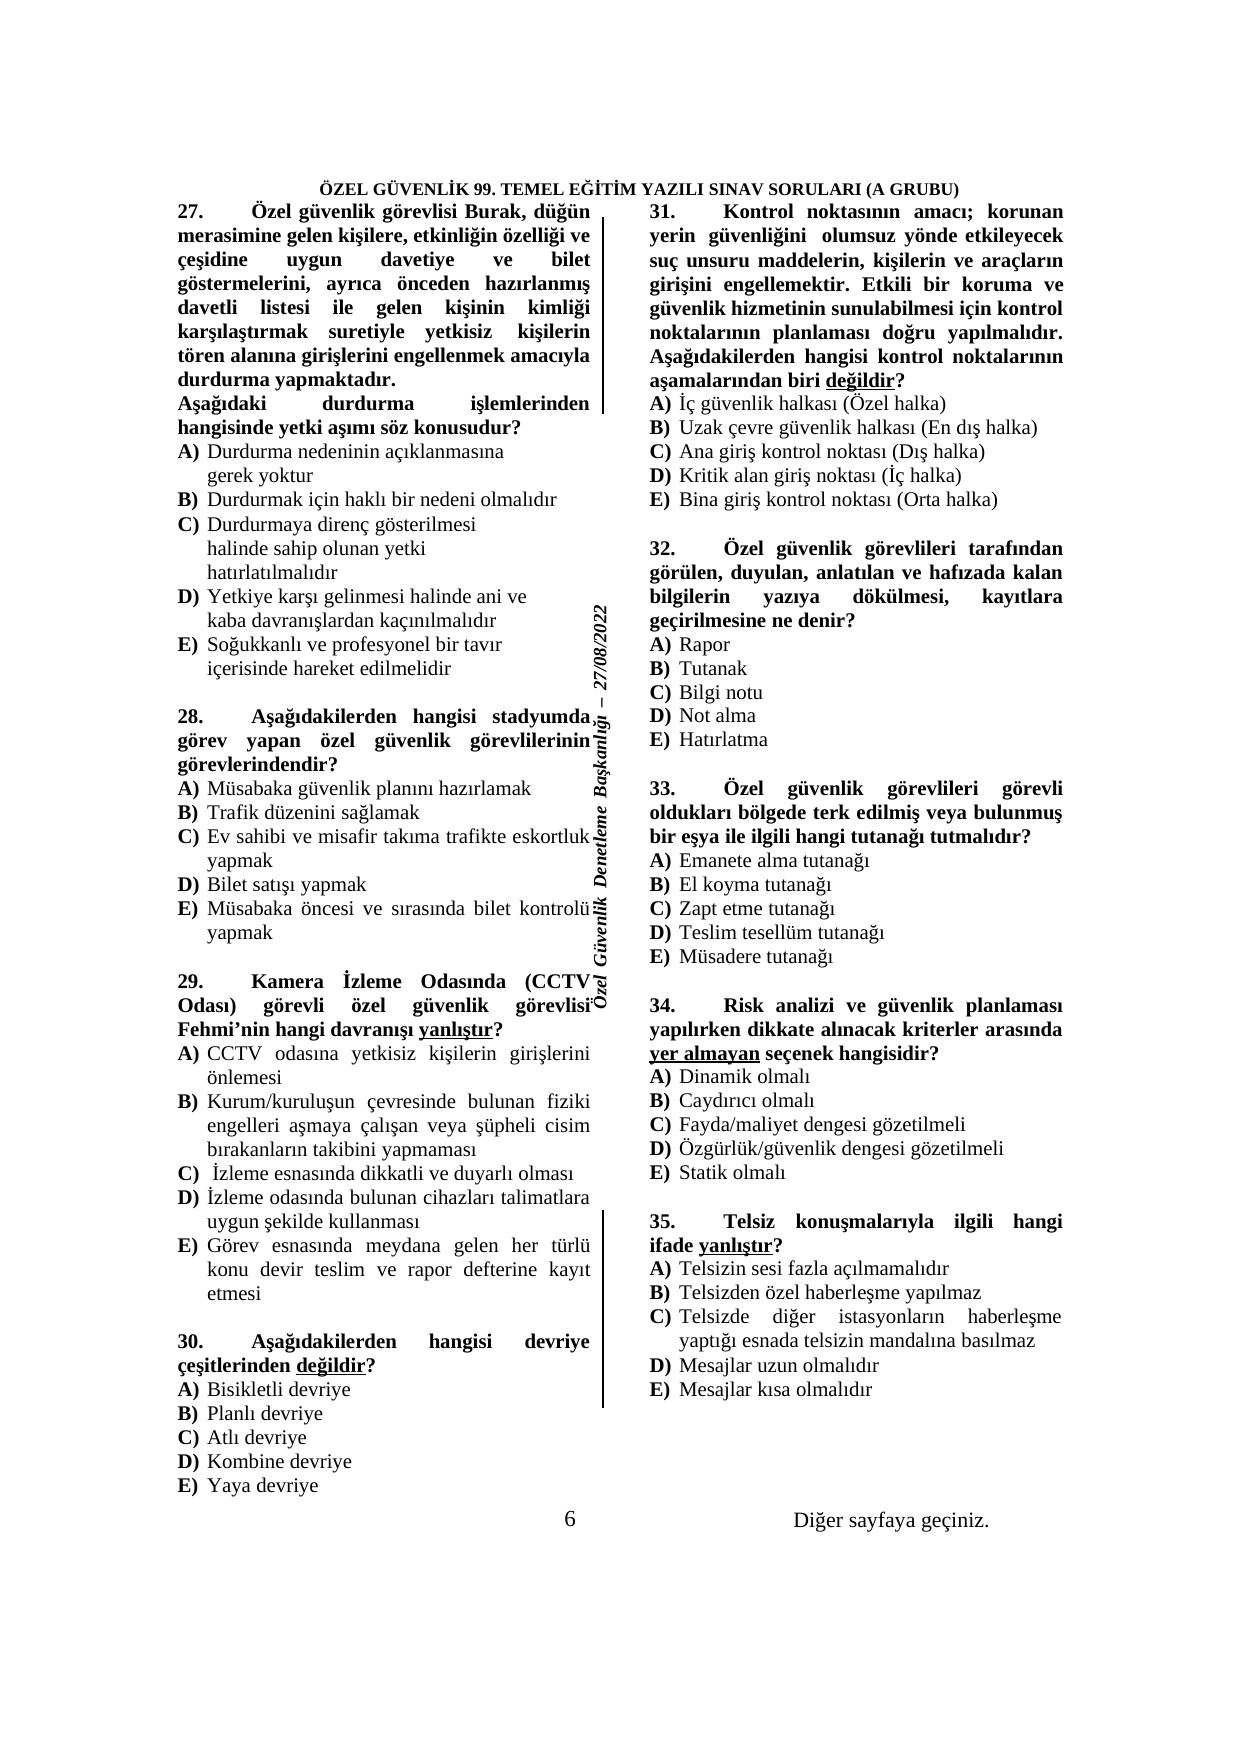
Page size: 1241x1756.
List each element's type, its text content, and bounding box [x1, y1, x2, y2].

list Müsabaka öncesi ve sırasında bilet kontrolü yapmak [177, 896, 591, 944]
list Tutanak [649, 656, 1076, 680]
list Telsizin sesi fazla açılmamalıdır [649, 1257, 1076, 1281]
list Özgürlük/güvenlik dengesi gözetilmeli [649, 1136, 1076, 1160]
list Bilgi notu [649, 680, 1076, 704]
list İzleme esnasında dikkatli ve duyarlı olması [177, 1161, 594, 1185]
subtitle Telsiz konuşmalarıyla ilgili hangi ifade yanlıştır? [649, 1209, 1063, 1257]
text Aşağıdaki durdurma işlemlerinden hangisinde yetki aşımı söz konusudur? [177, 391, 590, 439]
list Bina giriş kontrol noktası (Orta halka) [649, 487, 1076, 511]
subtitle Özel güvenlik görevlileri tarafından görülen, duyulan, anlatılan ve hafızada kalan bilgilerin yazıya dökülmesi, kayıtlara geçirilmesine ne denir? [649, 536, 1063, 632]
list Telsizden özel haberleşme yapılmaz [649, 1281, 1076, 1304]
list Bilet satışı yapmak [177, 872, 594, 896]
list Uzak çevre güvenlik halkası (En dış halka) [649, 415, 1076, 439]
list Kombine devriye [177, 1449, 594, 1473]
subtitle Kamera İzleme Odasında (CCTV Odası) görevli özel güvenlik görevlisi Fehmi’nin hangi davranışı yanlıştır? [177, 968, 591, 1041]
list Yaya devriye [177, 1473, 594, 1497]
list Caydırıcı olmalı [649, 1088, 1076, 1112]
list İzleme odasında bulunan cihazları talimatlara uygun şekilde kullanması [177, 1185, 590, 1233]
subtitle Aşağıdakilerden hangisi stadyumda görev yapan özel güvenlik görevlilerinin görevlerindendir? [177, 704, 590, 776]
list CCTV odasına yetkisiz kişilerin girişlerini önlemesi [177, 1041, 590, 1089]
subtitle Aşağıdakilerden hangisi devriye çeşitlerinden değildir? [177, 1329, 590, 1377]
list Kritik alan giriş noktası (İç halka) [649, 463, 1076, 487]
list Fayda/maliyet dengesi gözetilmeli [649, 1112, 1076, 1136]
list Atlı devriye [177, 1425, 594, 1449]
list Statik olmalı [649, 1160, 1076, 1184]
list Müsabaka güvenlik planını hazırlamak [177, 776, 594, 799]
list Emanete alma tutanağı [649, 848, 1076, 872]
list Durdurmak için haklı bir nedeni olmalıdır [177, 487, 594, 511]
list Müsadere tutanağı [649, 944, 1076, 968]
list Durdurma nedeninin açıklanmasına gerek yoktur [177, 439, 555, 487]
list Telsizde diğer istasyonların haberleşme yaptığı esnada telsizin mandalına basılmaz [649, 1304, 1063, 1352]
list Mesajlar uzun olmalıdır [649, 1353, 1076, 1377]
list İç güvenlik halkası (Özel halka) [649, 392, 1076, 415]
list Not alma [649, 704, 1076, 728]
list Bisikletli devriye [177, 1377, 594, 1401]
list Teslim tesellüm tutanağı [649, 920, 1076, 944]
list Kurum/kuruluşun çevresinde bulunan fiziki engelleri aşmaya çalışan veya şüpheli cisim bırakanların takibini yapmaması [177, 1089, 591, 1161]
subtitle Özel güvenlik görevlileri görevli oldukları bölgede terk edilmiş veya bulunmuş bir eşya ile ilgili hangi tutanağı tutmalıdır? [649, 776, 1063, 848]
subtitle Risk analizi ve güvenlik planlaması yapılırken dikkate alınacak kriterler arasında yer almayan seçenek hangisidir? [649, 992, 1063, 1065]
subtitle Kontrol noktasının amacı; korunan yerin güvenliğini olumsuz yönde etkileyecek suç unsuru maddelerin, kişilerin ve araçların girişini engellemektir. Etkili bir koruma ve güvenlik hizmetinin sunulabilmesi için kontrol noktalarının planlaması doğru yapılmalıdır. Aşağıdakilerden hangisi kontrol noktalarının aşamalarından biri değildir? [649, 199, 1063, 392]
list Dinamik olmalı [649, 1065, 1076, 1088]
list Trafik düzenini sağlamak [177, 800, 594, 824]
list Zapt etme tutanağı [649, 896, 1076, 920]
list Soğukkanlı ve profesyonel bir tavır içerisinde hareket edilmelidir [177, 632, 588, 680]
list Ev sahibi ve misafir takıma trafikte eskortluk yapmak [177, 824, 590, 872]
list Rapor [649, 632, 1076, 656]
list Planlı devriye [177, 1401, 594, 1425]
list El koyma tutanağı [649, 872, 1076, 896]
list Yetkiye karşı gelinmesi halinde ani ve kaba davranışlardan kaçınılmalıdır [177, 584, 571, 632]
list Mesajlar kısa olmalıdır [649, 1377, 1076, 1401]
list Hatırlatma [649, 728, 1076, 752]
list Durdurmaya direnç gösterilmesi halinde sahip olunan yetki hatırlatılmalıdır [177, 511, 542, 584]
list Görev esnasında meydana gelen her türlü konu devir teslim ve rapor defterine kayıt etmesi [177, 1233, 590, 1305]
list Ana giriş kontrol noktası (Dış halka) [649, 439, 1076, 463]
subtitle Özel güvenlik görevlisi Burak, düğün merasimine gelen kişilere, etkinliğin özelliği ve çeşidine uygun davetiye ve bilet göstermelerini, ayrıca önceden hazırlanmış davetli listesi ile gelen kişinin kimliği karşılaştırmak suretiyle yetkisiz kişilerin tören alanına girişlerini engellenmek amacıyla durdurma yapmaktadır. [177, 199, 590, 391]
